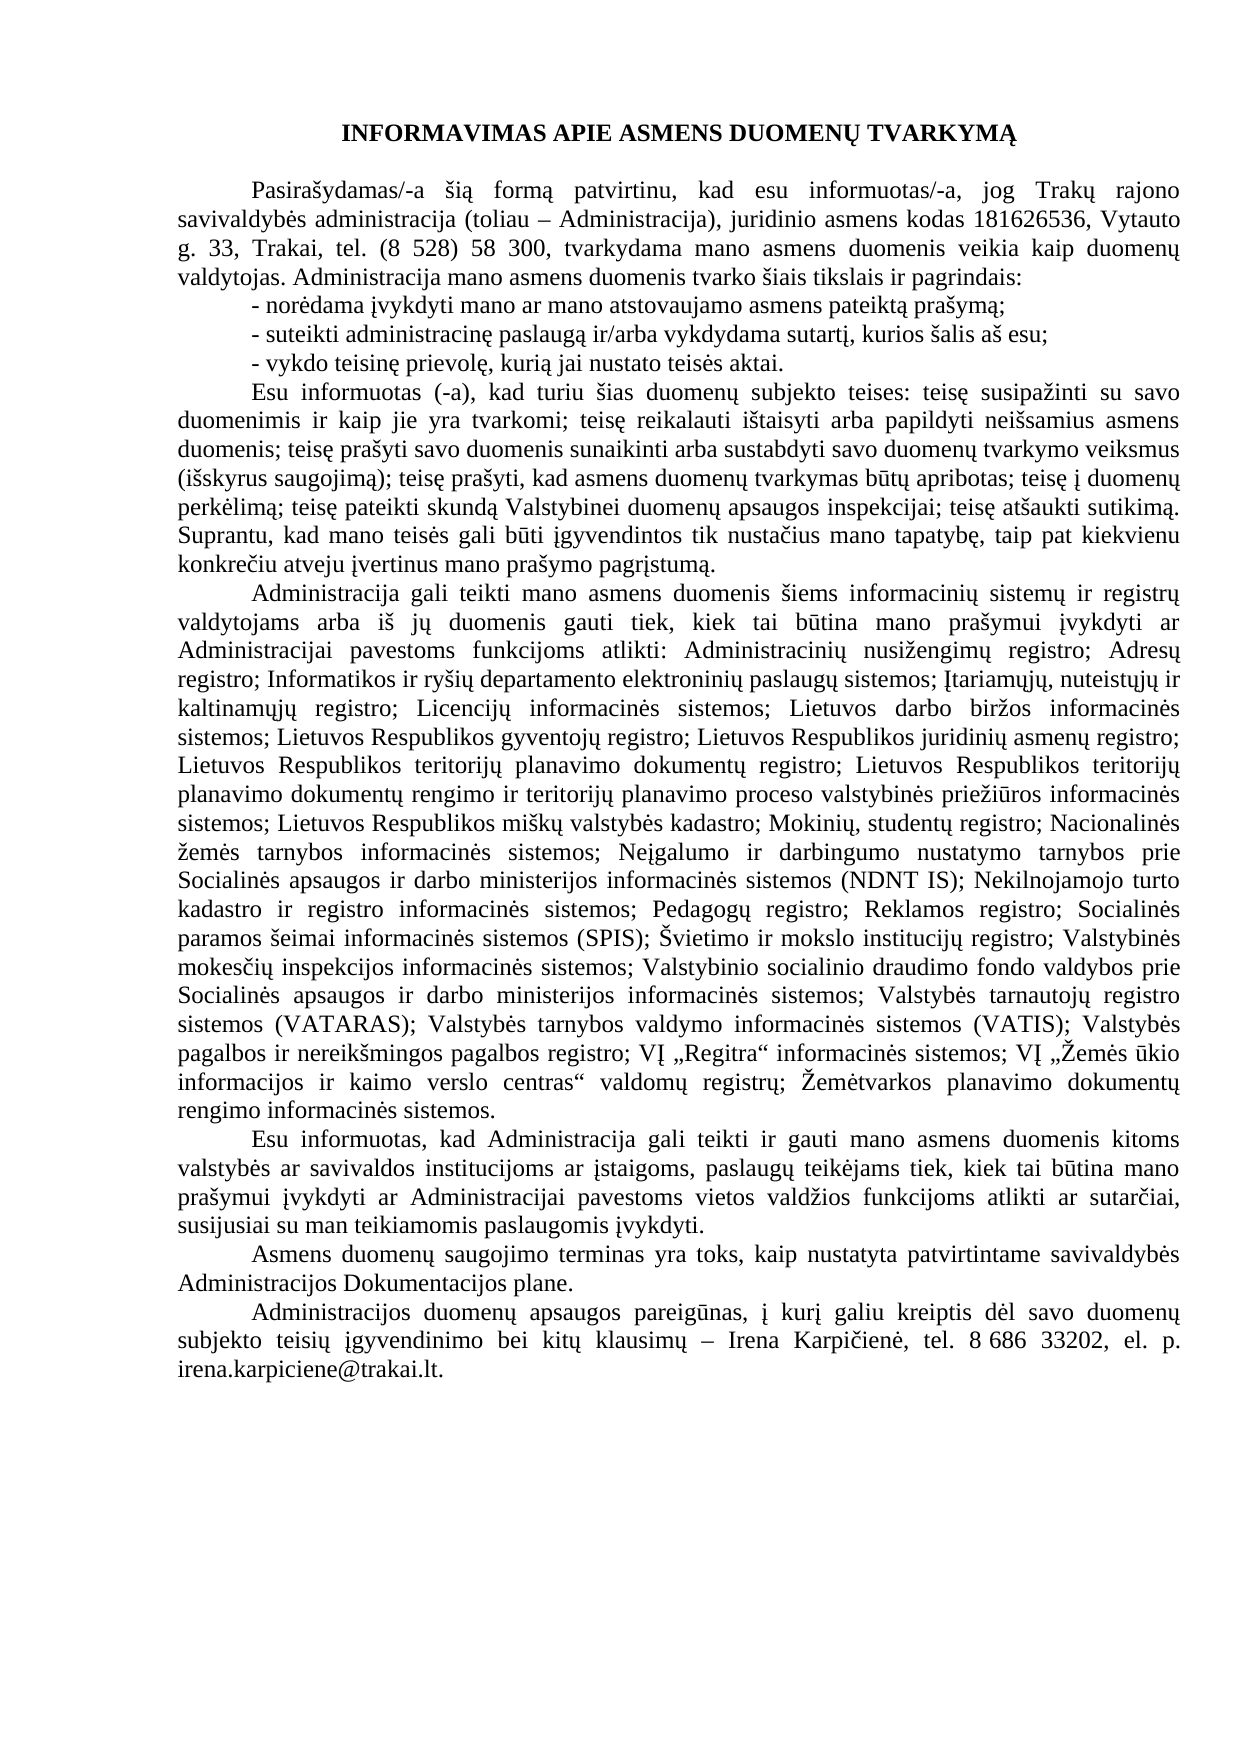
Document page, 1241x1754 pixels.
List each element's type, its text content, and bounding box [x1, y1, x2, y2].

text Esu informuotas, kad Administracija gali teikti ir gauti mano asmens duomenis kitoms valstybės ar savivaldos institucijoms ar įstaigoms, paslaugų teikėjams tiek, kiek tai būtina mano prašymui įvykdyti ar Administracijai pavestoms vietos valdžios funkcijoms atlikti ar sutarčiai, susijusiai su man teikiamomis paslaugomis įvykdyti. [177, 1124, 1181, 1239]
text Esu informuotas (-a), kad turiu šias duomenų subjekto teises: teisę susipažinti su savo duomenimis ir kaip jie yra tvarkomi; teisę reikalauti ištaisyti arba papildyti neišsamius asmens duomenis; teisę prašyti savo duomenis sunaikinti arba sustabdyti savo duomenų tvarkymo veiksmus (išskyrus saugojimą); teisę prašyti, kad asmens duomenų tvarkymas būtų apribotas; teisę į duomenų perkėlimą; teisę pateikti skundą Valstybinei duomenų apsaugos inspekcijai; teisę atšaukti sutikimą. Suprantu, kad mano teisės gali būti įgyvendintos tik nustačius mano tapatybę, taip pat kiekvienu konkrečiu atveju įvertinus mano prašymo pagrįstumą. [177, 377, 1181, 578]
text Asmens duomenų saugojimo terminas yra toks, kaip nustatyta patvirtintame savivaldybės Administracijos Dokumentacijos plane. [177, 1239, 1181, 1297]
text INFORMAVIMAS APIE ASMENS DUOMENŲ TVARKYMĄ [177, 118, 1181, 147]
text Administracija gali teikti mano asmens duomenis šiems informacinių sistemų ir registrų valdytojams arba iš jų duomenis gauti tiek, kiek tai būtina mano prašymui įvykdyti ar Administracijai pavestoms funkcijoms atlikti: Administracinių nusižengimų registro; Adresų registro; Informatikos ir ryšių departamento elektroninių paslaugų sistemos; Įtariamųjų, nuteistųjų ir kaltinamųjų registro; Licencijų informacinės sistemos; Lietuvos darbo biržos informacinės sistemos; Lietuvos Respublikos gyventojų registro; Lietuvos Respublikos juridinių asmenų registro; Lietuvos Respublikos teritorijų planavimo dokumentų registro; Lietuvos Respublikos teritorijų planavimo dokumentų rengimo ir teritorijų planavimo proceso valstybinės priežiūros informacinės sistemos; Lietuvos Respublikos miškų valstybės kadastro; Mokinių, studentų registro; Nacionalinės žemės tarnybos informacinės sistemos; Neįgalumo ir darbingumo nustatymo tarnybos prie Socialinės apsaugos ir darbo ministerijos informacinės sistemos (NDNT IS); Nekilnojamojo turto kadastro ir registro informacinės sistemos; Pedagogų registro; Reklamos registro; Socialinės paramos šeimai informacinės sistemos (SPIS); Švietimo ir mokslo institucijų registro; Valstybinės mokesčių inspekcijos informacinės sistemos; Valstybinio socialinio draudimo fondo valdybos prie Socialinės apsaugos ir darbo ministerijos informacinės sistemos; Valstybės tarnautojų registro sistemos (VATARAS); Valstybės tarnybos valdymo informacinės sistemos (VATIS); Valstybės pagalbos ir nereikšmingos pagalbos registro; VĮ „Regitra“ informacinės sistemos; VĮ „Žemės ūkio informacijos ir kaimo verslo centras“ valdomų registrų; Žemėtvarkos planavimo dokumentų rengimo informacinės sistemos. [177, 578, 1181, 1124]
text Administracijos duomenų apsaugos pareigūnas, į kurį galiu kreiptis dėl savo duomenų subjekto teisių įgyvendinimo bei kitų klausimų – Irena Karpičienė, tel. 8 686 33202, el. p. irena.karpiciene@trakai.lt. [177, 1297, 1181, 1383]
text - suteikti administracinę paslaugą ir/arba vykdydama sutartį, kurios šalis aš esu; [177, 319, 1181, 348]
text Pasirašydamas/-a šią formą patvirtinu, kad esu informuotas/-a, jog Trakų rajono savivaldybės administracija (toliau – Administracija), juridinio asmens kodas 181626536, Vytauto g. 33, Trakai, tel. (8 528) 58 300, tvarkydama mano asmens duomenis veikia kaip duomenų valdytojas. Administracija mano asmens duomenis tvarko šiais tikslais ir pagrindais: [177, 176, 1181, 291]
text - vykdo teisinę prievolę, kurią jai nustato teisės aktai. [177, 348, 1181, 377]
text - norėdama įvykdyti mano ar mano atstovaujamo asmens pateiktą prašymą; [177, 291, 1181, 319]
